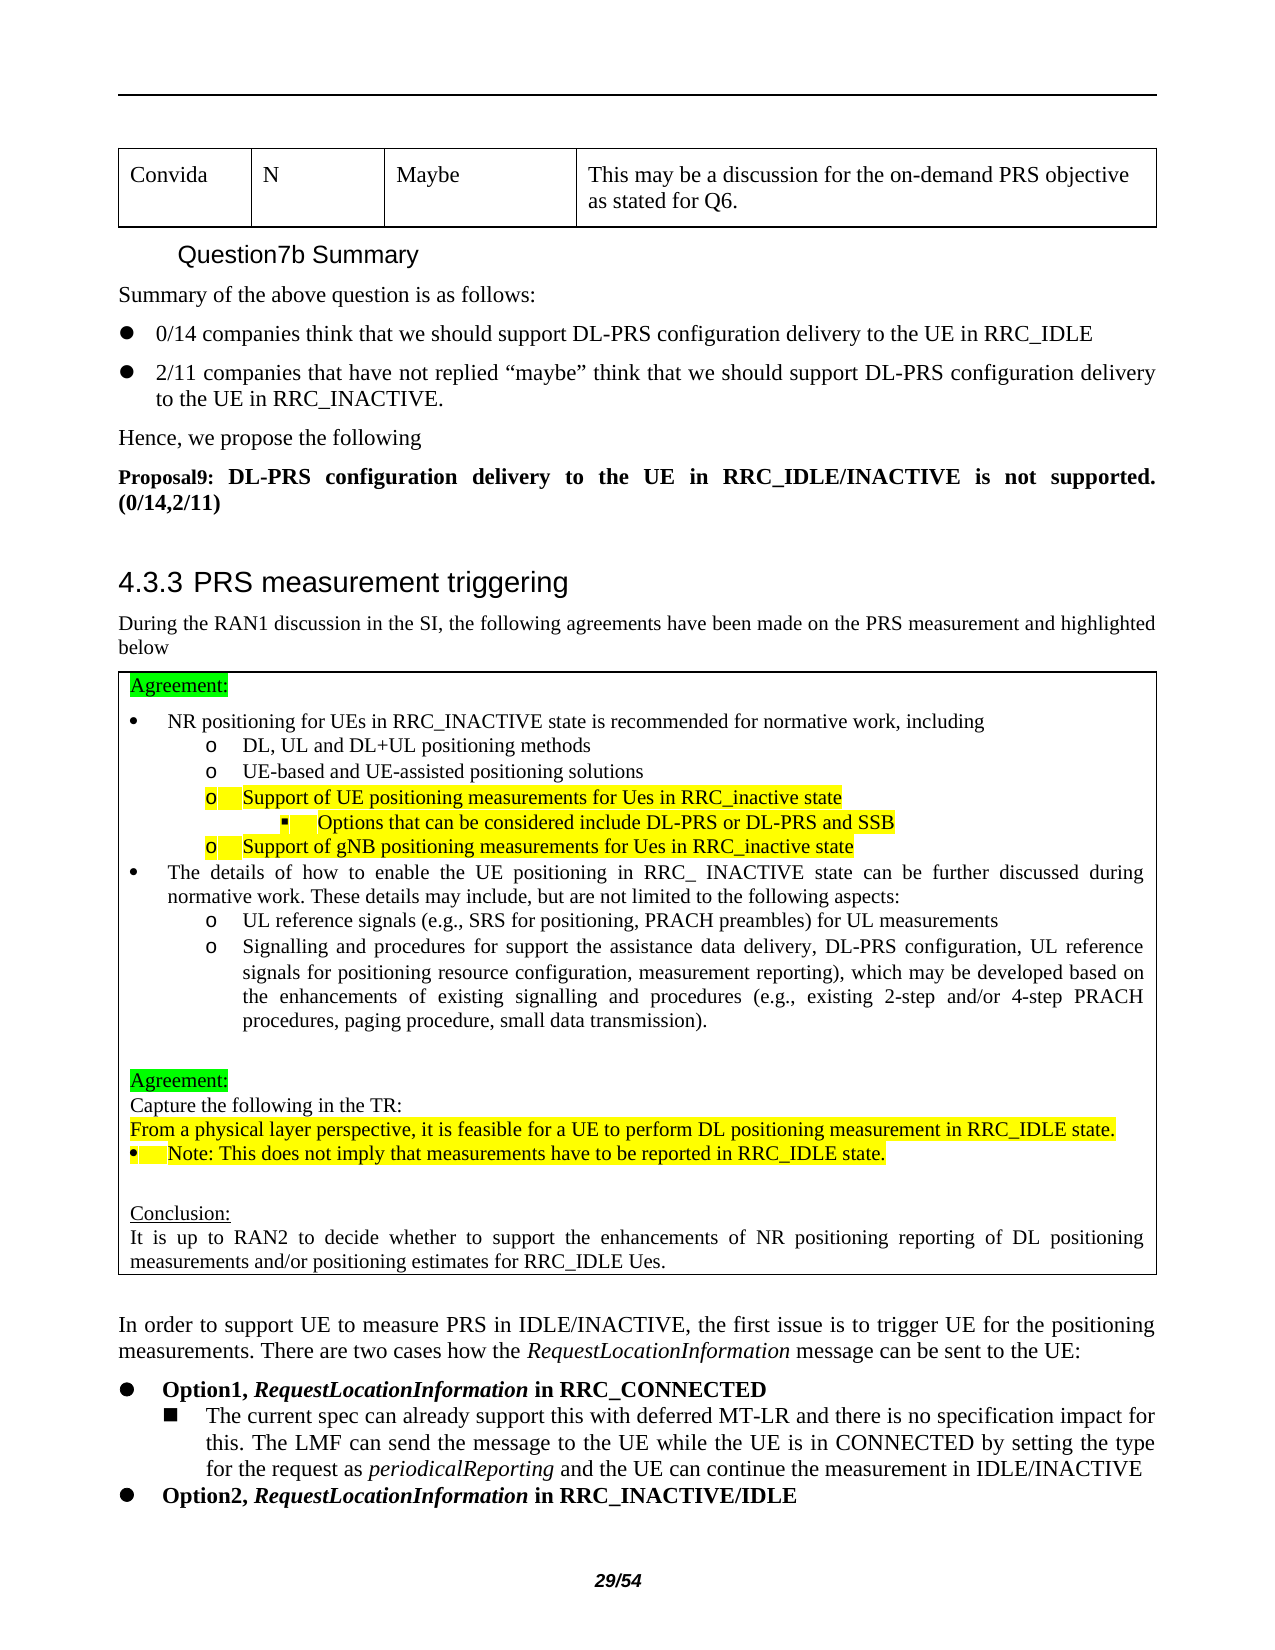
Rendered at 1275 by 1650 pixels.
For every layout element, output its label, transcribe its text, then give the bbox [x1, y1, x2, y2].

text In order to support UE to measure PRS in IDLE/INACTIVE, the first issue is to trigger UE for the positioning measurements. There are two cases how the RequestLocationInformation message can be sent to the UE: [118, 1311, 1157, 1364]
text During the RAN1 discussion in the SI, the following agreements have been made on the PRS measurement and highlighted below [118, 611, 1157, 659]
table_cell This may be a discussion for the on-demand PRS objective as stated for Q6. [577, 149, 1156, 226]
list 2/11 companies that have not replied “maybe” think that we should support DL-PRS configuration delivery to the UE in RRC_INACTIVE. [118, 359, 1157, 412]
list Option2, RequestLocationInformation in RRC_INACTIVE/IDLE [118, 1482, 1157, 1508]
table_cell Maybe [385, 149, 576, 226]
list 0/14 companies think that we should support DL-PRS configuration delivery to the UE in RRC_IDLE [118, 320, 1157, 346]
subtitle Question7b Summary [177, 240, 1157, 269]
list The current spec can already support this with deferred MT-LR and there is no specification impact for this. The LMF can send the message to the UE while the UE is in CONNECTED by setting the type for the request as periodicalReporting and the UE can continue the measurement in IDLE/INACTIVE [162, 1403, 1157, 1482]
list Option1, RequestLocationInformation in RRC_CONNECTED [118, 1376, 1157, 1403]
text Hence, we propose the following [118, 424, 1157, 451]
table_cell N [252, 149, 384, 226]
table_cell Convida [119, 149, 251, 226]
text Proposal9: DL-PRS configuration delivery to the UE in RRC_IDLE/INACTIVE is not supported. (0/14,2/11) [118, 463, 1157, 516]
table_header Agreement: NR positioning for UEs in RRC_INACTIVE state is recommended for normative work, including DL, UL and DL+UL positioning methods UE-based and UE-assisted positioning solutions Support of UE positioning measurements for Ues in RRC_inactive state Options that can be considered include DL-PRS or DL-PRS and SSB Support of gNB positioning measurements for Ues in RRC_inactive state The details of how to enable the UE positioning in RRC_ INACTIVE state can be further discussed during normative work. These details may include, but are not limited to the following aspects: UL reference signals (e.g., SRS for positioning, PRACH preambles) for UL measurements Signalling and procedures for support the assistance data delivery, DL-PRS configuration, UL reference signals for positioning resource configuration, measurement reporting), which may be developed based on the enhancements of existing signalling and procedures (e.g., existing 2-step and/or 4-step PRACH procedures, paging procedure, small data transmission). Agreement: Capture the following in the TR: From a physical layer perspective, it is feasible for a UE to perform DL positioning measurement in RRC_IDLE state. Note: This does not imply that measurements have to be reported in RRC_IDLE state. Conclusion: It is up to RAN2 to decide whether to support the enhancements of NR positioning reporting of DL positioning measurements and/or positioning estimates for RRC_IDLE Ues. [119, 673, 1156, 1273]
text Summary of the above question is as follows: [118, 281, 1157, 308]
subtitle PRS measurement triggering [118, 565, 1157, 598]
